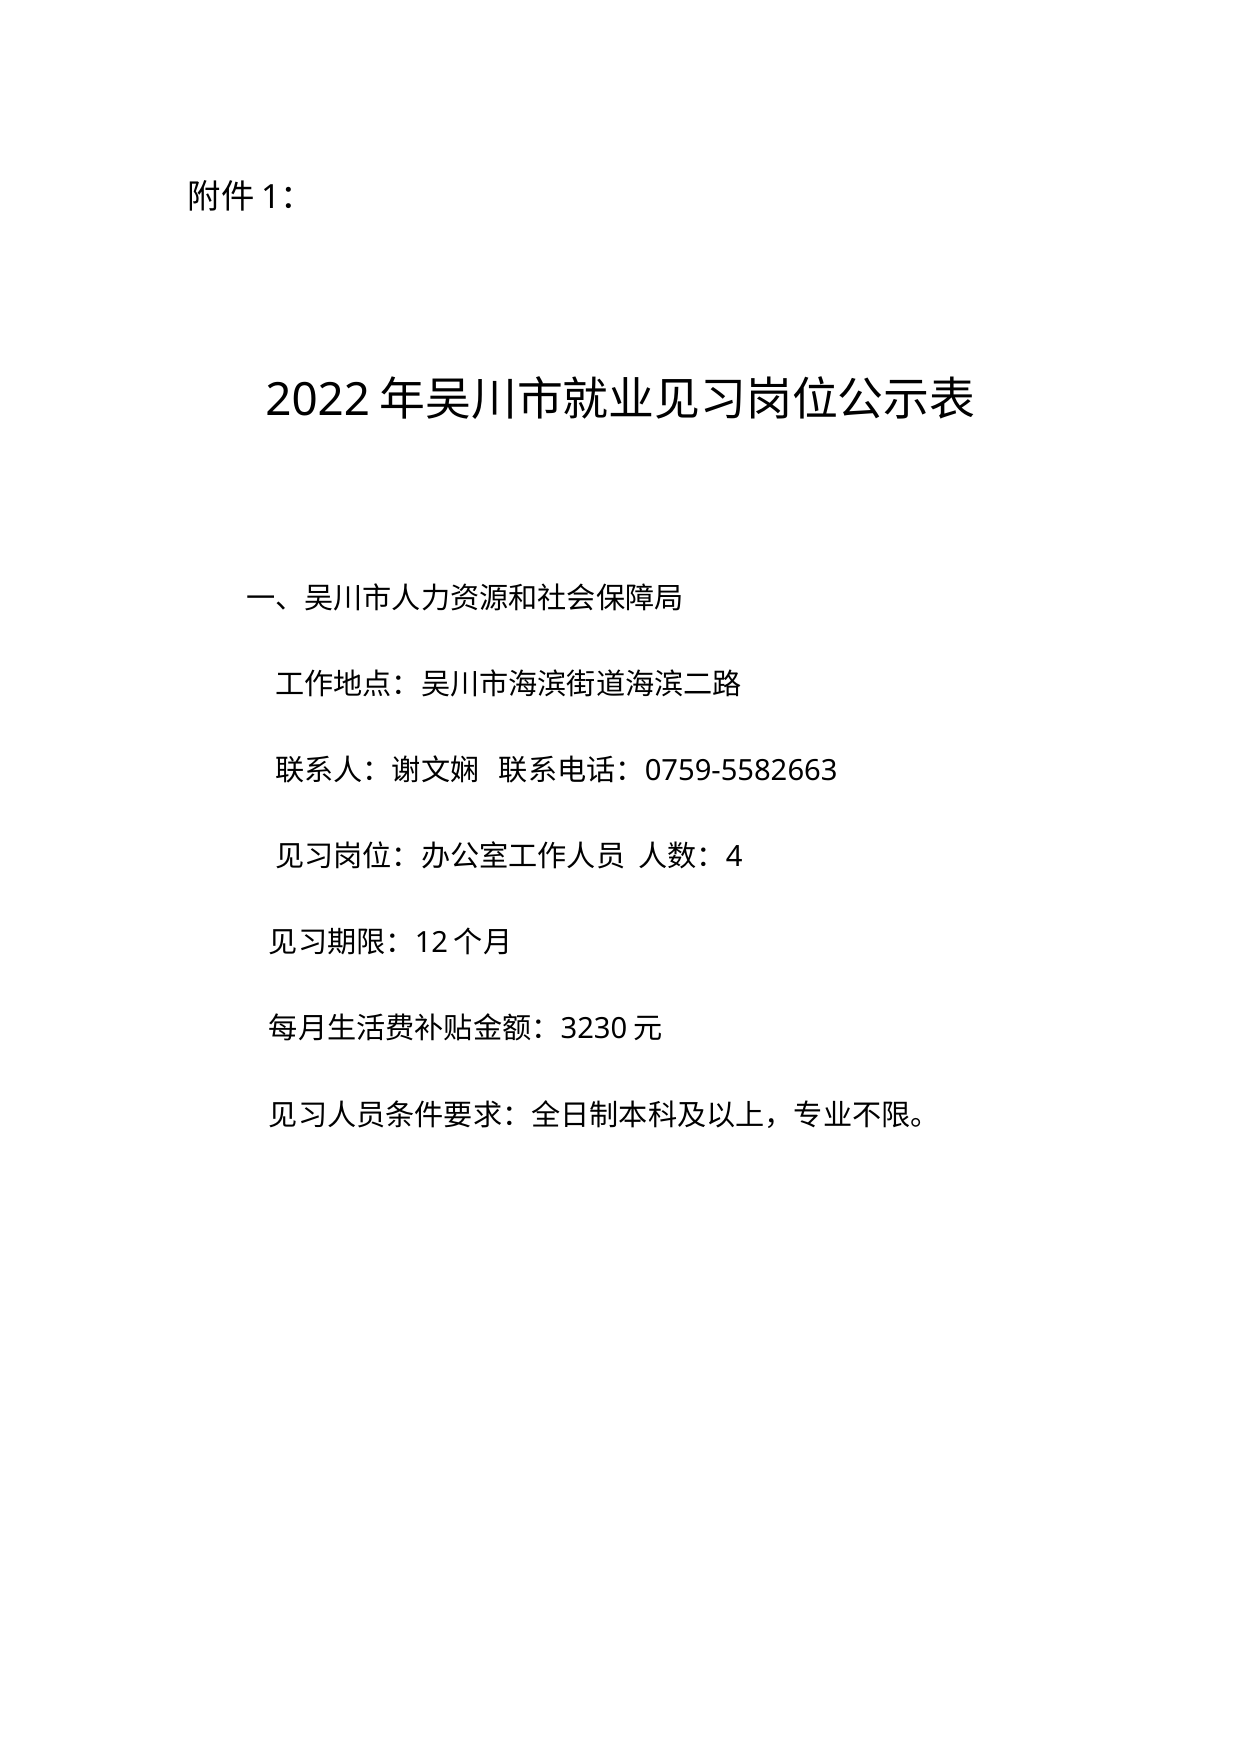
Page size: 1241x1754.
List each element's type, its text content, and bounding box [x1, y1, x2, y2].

list 见习人员条件要求：全日制本科及以上，专业不限。 [269, 1080, 1053, 1145]
list 见习期限：12个月 [269, 907, 1053, 972]
list 每月生活费补贴金额：3230元 [269, 993, 1053, 1058]
list 联系人：谢文娴 联系电话：0759-5582663 [231, 735, 1053, 800]
text 一、吴川市人力资源和社会保障局 [187, 563, 1053, 628]
list 见习岗位：办公室工作人员 人数：4 [231, 821, 1053, 886]
text 2022年吴川市就业见习岗位公示表 [187, 347, 1053, 445]
text 附件1： [187, 162, 1053, 227]
list 工作地点：吴川市海滨街道海滨二路 [231, 649, 1053, 714]
